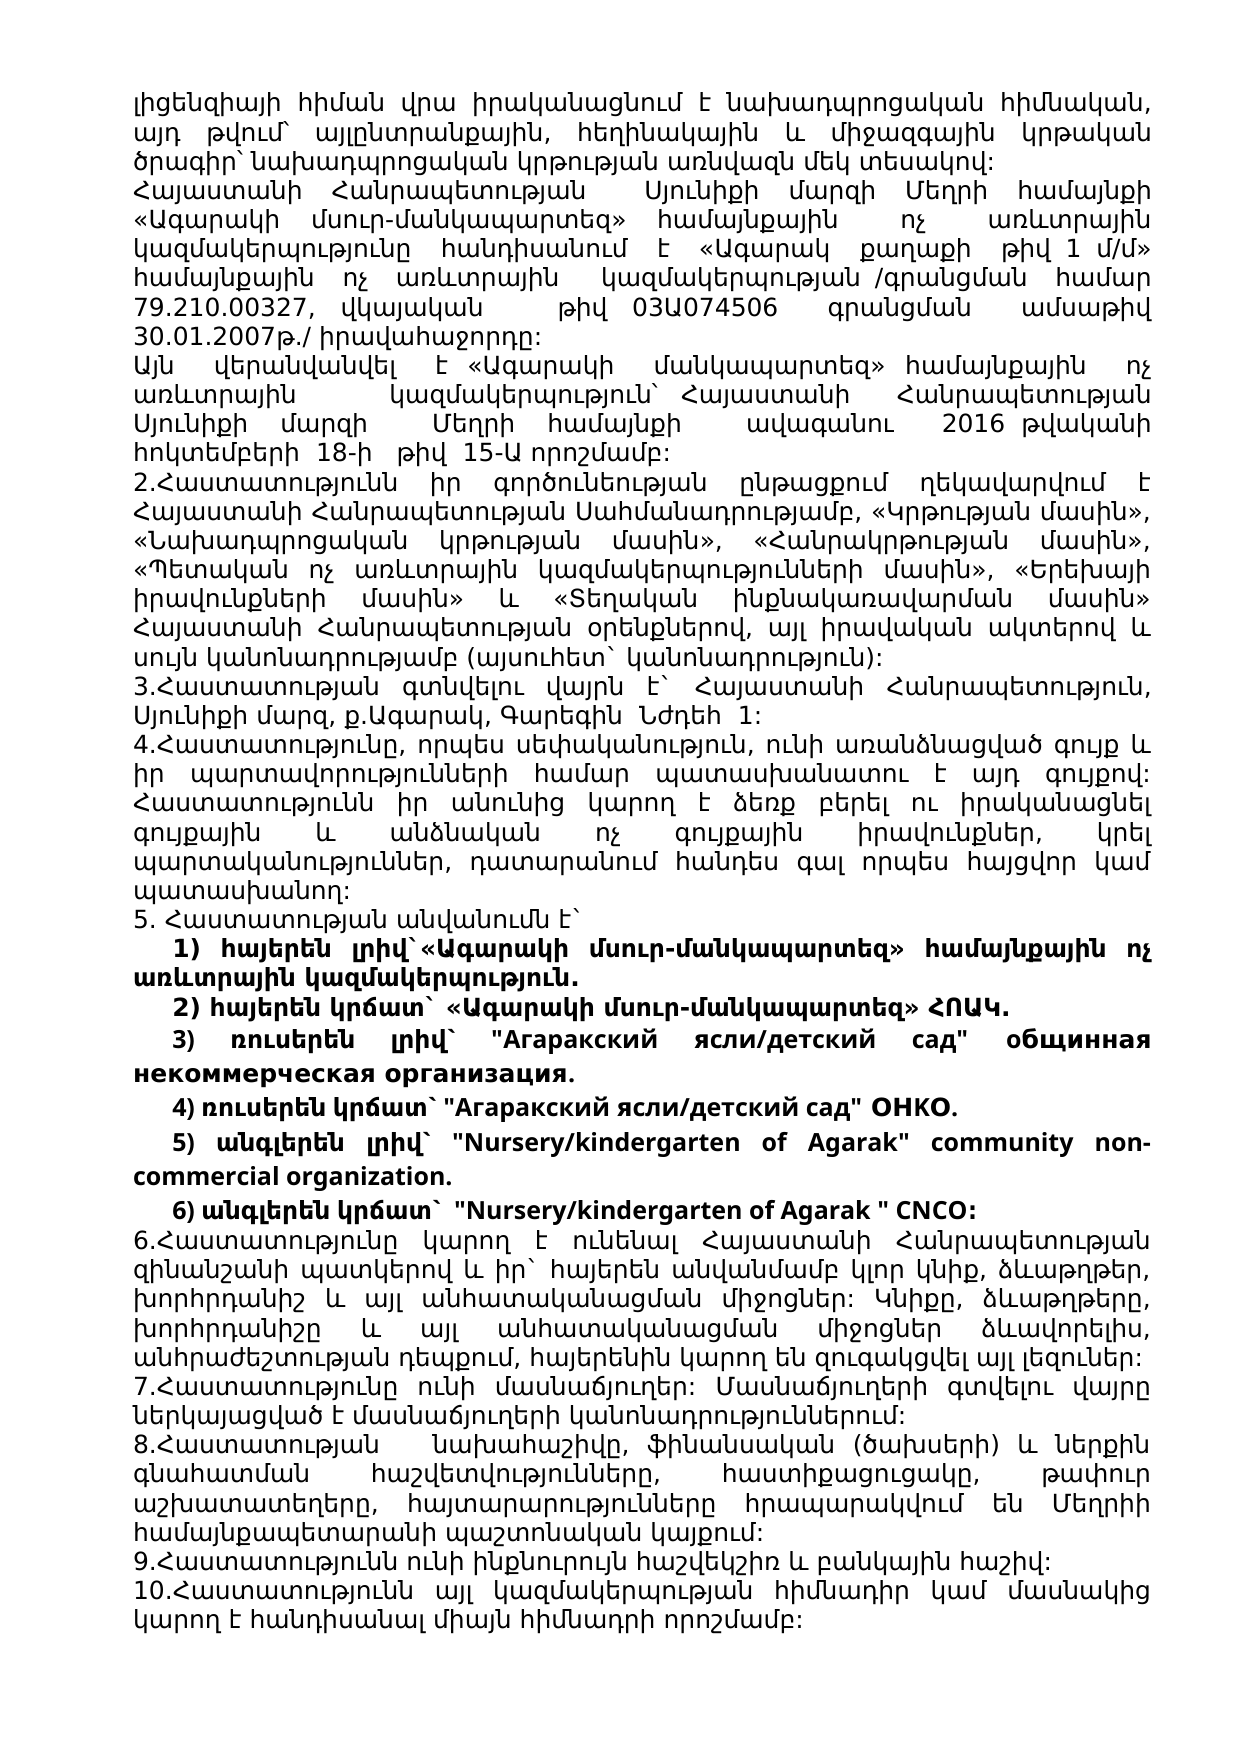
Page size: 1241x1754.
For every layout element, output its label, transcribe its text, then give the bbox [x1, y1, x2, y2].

text 2) հայերեն կրճատ` «Ագարակի մսուր-մանկապարտեզ» ՀՈԱԿ. [133, 993, 1152, 1022]
text 6) անգլերեն կրճատ` "Nursery/kindergarten of Agarak " CNCO։ [133, 1192, 1152, 1226]
text 4.Հաստատությունը, որպես սեփականություն, ունի առանձնացված գույք և իր պարտավորությունների համար պատասխանատու է այդ գույքով: Հաստատությունն իր անունից կարող է ձեռք բերել ու իրականացնել գույքային և անձնական ոչ գույքային իրավունքներ, կրել պարտականություններ, դատարանում հանդես գալ որպես հայցվոր կամ պատասխանող: [133, 730, 1152, 905]
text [133, 89, 1152, 176]
text Այն վերանվանվել է «Ագարակի մանկապարտեզ» համայնքային ոչ առևտրային կազմակերպություն՝ Հայաստանի Հանրապետության Սյունիքի մարզի Մեղրի համայնքի ավագանու 2016 թվականի հոկտեմբերի 18-ի թիվ 15-Ա որոշմամբ: [133, 351, 1152, 468]
text 3.Հաստատության գտնվելու վայրն է` Հայաստանի Հանրապետություն, Սյունիքի մարզ, ք.Ագարակ, Գարեգին Նժդեհ 1: [133, 672, 1152, 730]
text 5. Հաստատության անվանումն է` [133, 905, 1152, 934]
text 1) հայերեն լրիվ`«Ագարակի մսուր-մանկապարտեզ» համայնքային ոչ առևտրային կազմակերպություն. [133, 934, 1152, 993]
text 6.Հաստատությունը կարող է ունենալ Հայաստանի Հանրապետության զինանշանի պատկերով և իր` հայերեն անվանմամբ կլոր կնիք, ձևաթղթեր, խորհրդանիշ և այլ անհատականացման միջոցներ: Կնիքը, ձևաթղթերը, խորհրդանիշը և այլ անհատականացման միջոցներ ձևավորելիս, անհրաժեշտության դեպքում, հայերենին կարող են զուգակցվել այլ լեզուներ: [133, 1226, 1152, 1372]
text 8.Հաստատության նախահաշիվը, ֆինանսական (ծախսերի) և ներքին գնահատման հաշվետվությունները, հաստիքացուցակը, թափուր աշխատատեղերը, հայտարարությունները հրապարակվում են Մեղրիի համայնքապետարանի պաշտոնական կայքում: [133, 1431, 1152, 1547]
text 9.Հաստատությունն ունի ինքնուրույն հաշվեկշիռ և բանկային հաշիվ: [133, 1547, 1152, 1576]
text Հայաստանի Հանրապետության Սյունիքի մարզի Մեղրի համայնքի «Ագարակի մսուր-մանկապարտեզ» համայնքային ոչ առևտրային կազմակերպությունը հանդիսանում է «Ագարակ քաղաքի թիվ 1 մ/մ» համայնքային ոչ առևտրային կազմակերպության /գրանցման համար 79.210.00327, վկայական թիվ 03Ա074506 գրանցման ամսաթիվ 30.01.2007թ./ իրավահաջորդը: [133, 176, 1152, 351]
text 5) անգլերեն լրիվ` "Nursery/kindergarten of Agarak" community non-commercial organization. [133, 1124, 1152, 1192]
text 7.Հաստատությունը ունի մասնաճյուղեր: Մասնաճյուղերի գտվելու վայրը ներկայացված է մասնաճյուղերի կանոնադրություններում: [133, 1372, 1152, 1431]
text 2.Հաստատությունն իր գործունեության ընթացքում ղեկավարվում է Հայաստանի Հանրապետության Սահմանադրությամբ, «Կրթության մասին», «Նախադպրոցական կրթության մասին», «Հանրակրթության մասին», «Պետական ոչ առևտրային կազմակերպությունների մասին», «Երեխայի իրավունքների մասին» և «Տեղական ինքնակառավարման մասին» Հայաստանի Հանրապետության օրենքներով, այլ իրավական ակտերով և սույն կանոնադրությամբ (այսուհետ` կանոնադրություն): [133, 468, 1152, 672]
text 10.Հաստատությունն այլ կազմակերպության հիմնադիր կամ մասնակից կարող է հանդիսանալ միայն հիմնադրի որոշմամբ: [133, 1576, 1152, 1635]
text 4) ռուսերեն կրճատ` "Агаракский ясли/детский сад" ОНKО. [133, 1090, 1152, 1124]
text 3) ռուսերեն լրիվ` "Агаракский ясли/детский сад" oбщинная некоммерческая организация. [133, 1022, 1152, 1090]
